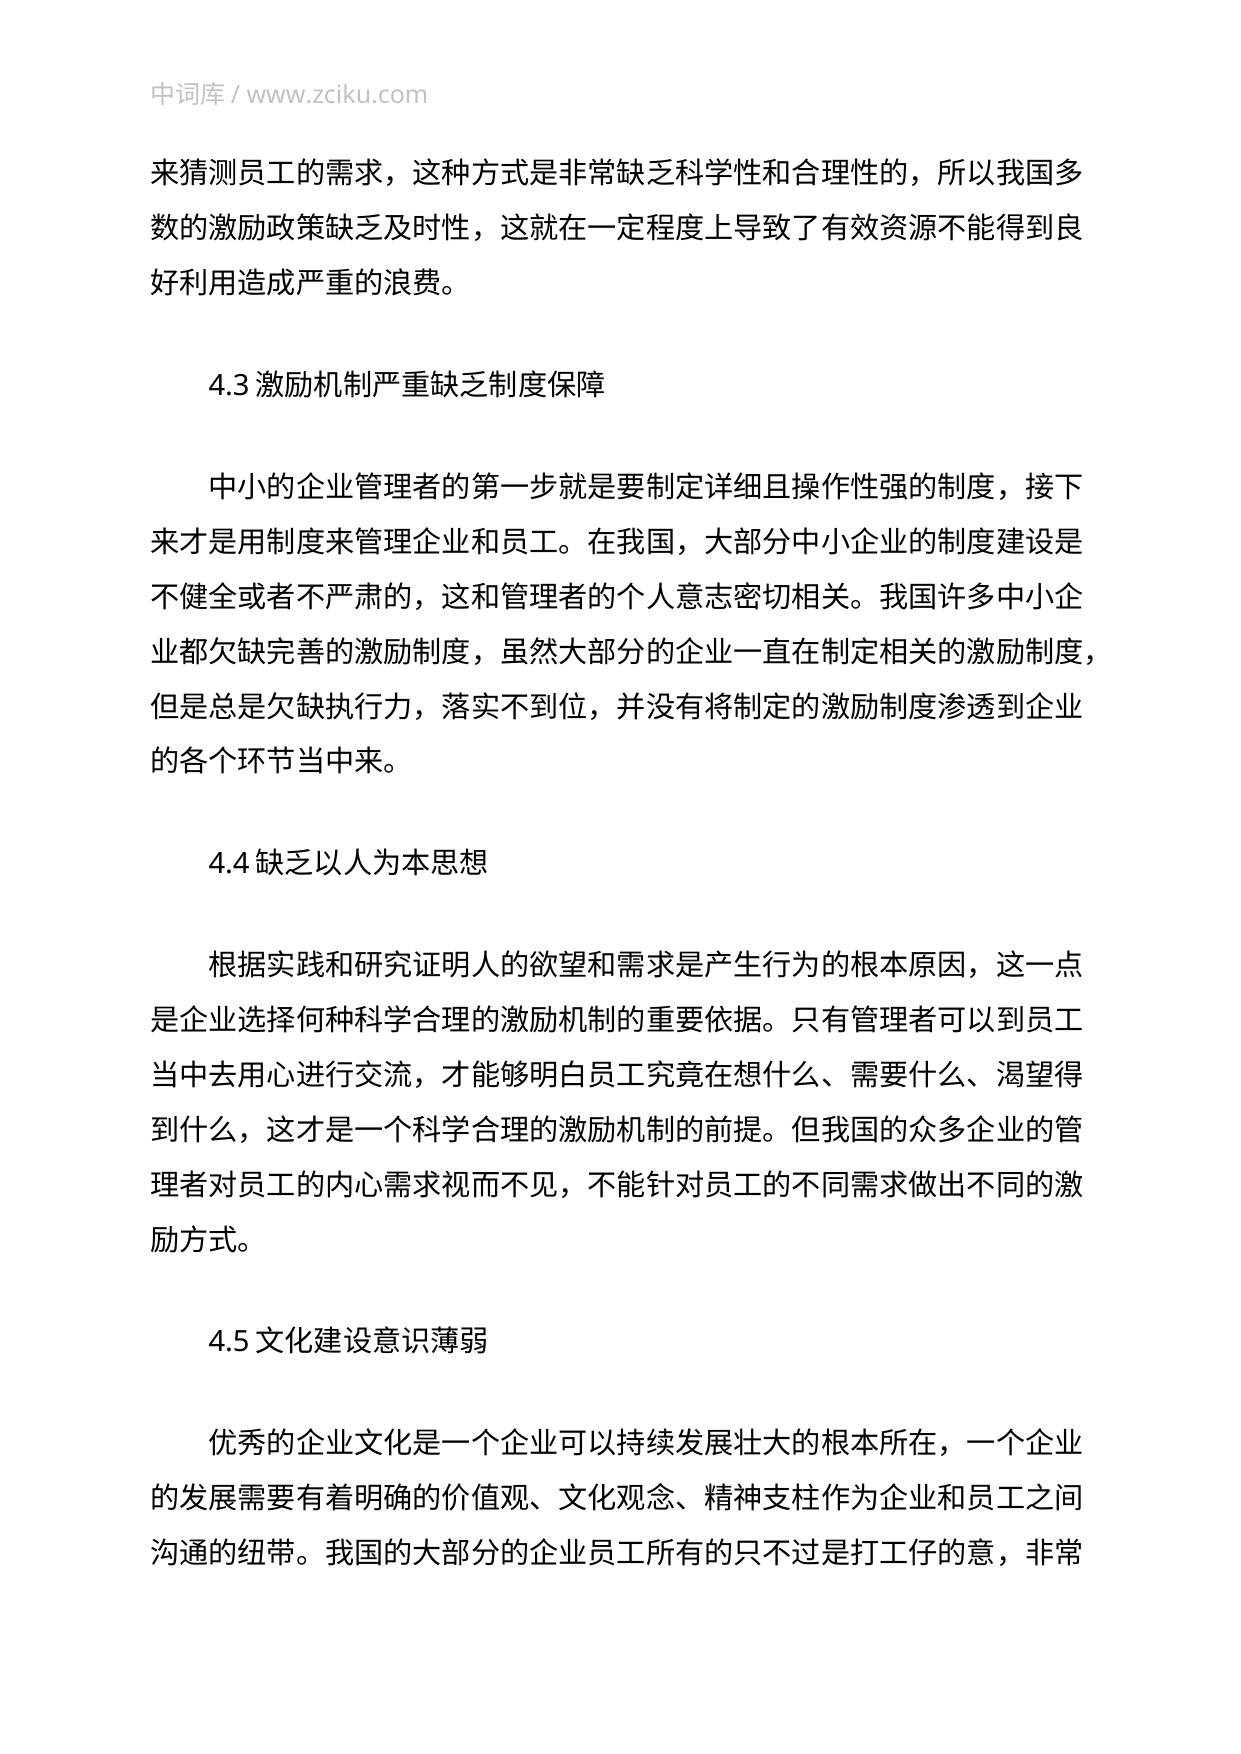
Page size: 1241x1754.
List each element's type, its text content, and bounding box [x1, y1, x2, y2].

text 根据实践和研究证明人的欲望和需求是产生行为的根本原因，这一点是企业选择何种科学合理的激励机制的重要依据。只有管理者可以到员工当中去用心进行交流，才能够明白员工究竟在想什么、需要什么、渴望得到什么，这才是一个科学合理的激励机制的前提。但我国的众多企业的管理者对员工的内心需求视而不见，不能针对员工的不同需求做出不同的激励方式。 [150, 942, 1090, 1258]
text 4.4缺乏以人为本思想 [150, 840, 1090, 882]
text 4.5文化建设意识薄弱 [150, 1318, 1090, 1360]
text 4.3激励机制严重缺乏制度保障 [150, 362, 1090, 404]
text 中小的企业管理者的第一步就是要制定详细且操作性强的制度，接下来才是用制度来管理企业和员工。在我国，大部分中小企业的制度建设是不健全或者不严肃的，这和管理者的个人意志密切相关。我国许多中小企业都欠缺完善的激励制度，虽然大部分的企业一直在制定相关的激励制度，但是总是欠缺执行力，落实不到位，并没有将制定的激励制度渗透到企业的各个环节当中来。 [150, 463, 1090, 780]
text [150, 1420, 1090, 1572]
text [150, 150, 1090, 302]
